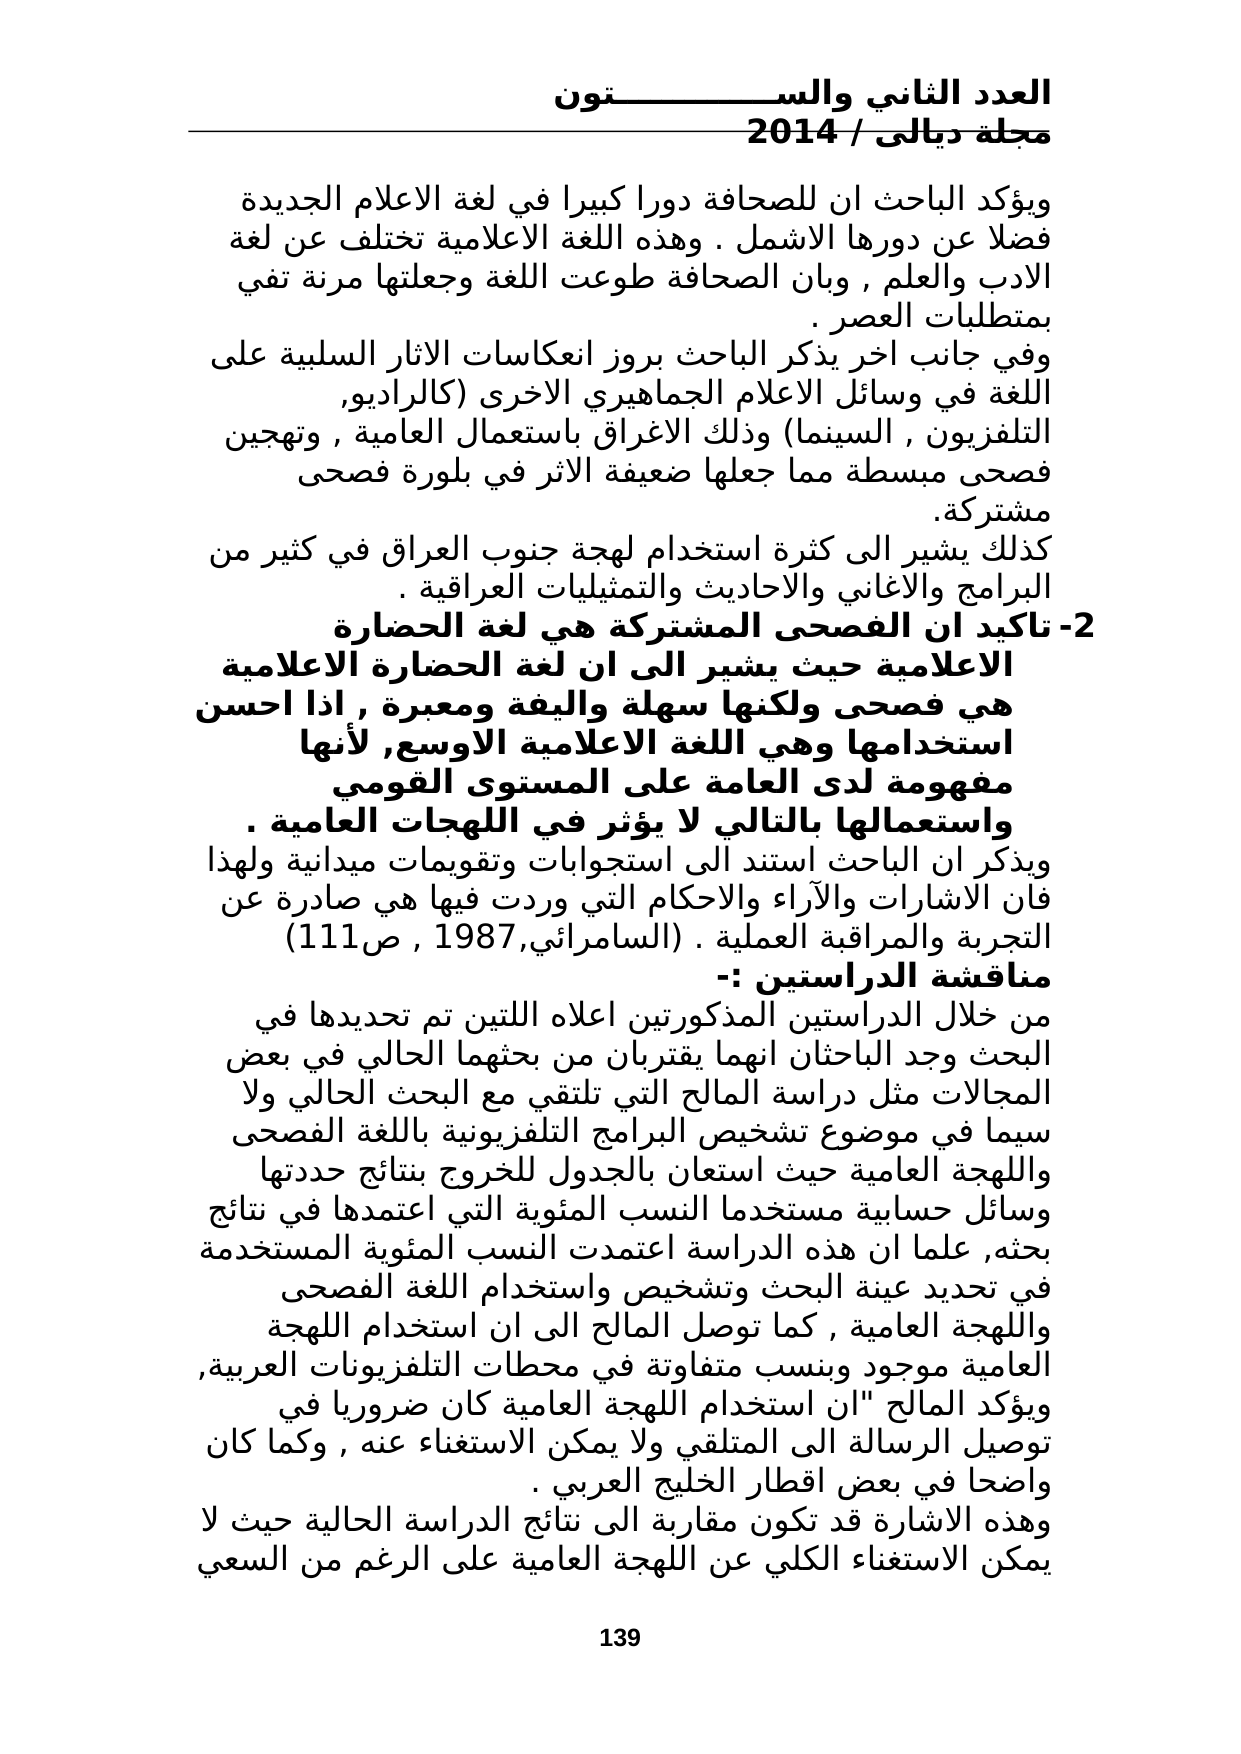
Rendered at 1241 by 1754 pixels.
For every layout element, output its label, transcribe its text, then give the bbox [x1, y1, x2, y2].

text مناقشة الدراستين :- [187, 957, 1053, 995]
list تاكيد ان الفصحى المشتركة هي لغة الحضارة الاعلامية حيث يشير الى ان لغة الحضارة الاعلامية هي فصحى ولكنها سهلة واليفة ومعبرة , اذا احسن استخدامها وهي اللغة الاعلامية الاوسع, لأنها مفهومة لدى العامة على المستوى القومي واستعمالها بالتالي لا يؤثر في اللهجات العامية . [187, 607, 1059, 840]
text ويؤكد الباحث ان للصحافة دورا كبيرا في لغة الاعلام الجديدة فضلا عن دورها الاشمل . وهذه اللغة الاعلامية تختلف عن لغة الادب والعلم , وبان الصحافة طوعت اللغة وجعلتها مرنة تفي بمتطلبات العصر . [187, 179, 1053, 335]
text وفي جانب اخر يذكر الباحث بروز انعكاسات الاثار السلبية على اللغة في وسائل الاعلام الجماهيري الاخرى (كالراديو, التلفزيون , السينما) وذلك الاغراق باستعمال العامية , وتهجين فصحى مبسطة مما جعلها ضعيفة الاثر في بلورة فصحى مشتركة. [187, 335, 1053, 529]
text من خلال الدراستين المذكورتين اعلاه اللتين تم تحديدها في البحث وجد الباحثان انهما يقتربان من بحثهما الحالي في بعض المجالات مثل دراسة المالح التي تلتقي مع البحث الحالي ولا سيما في موضوع تشخيص البرامج التلفزيونية باللغة الفصحى واللهجة العامية حيث استعان بالجدول للخروج بنتائج حددتها وسائل حسابية مستخدما النسب المئوية التي اعتمدها في نتائج بحثه, علما ان هذه الدراسة اعتمدت النسب المئوية المستخدمة في تحديد عينة البحث وتشخيص واستخدام اللغة الفصحى واللهجة العامية , كما توصل المالح الى ان استخدام اللهجة العامية موجود وبنسب متفاوتة في محطات التلفزيونات العربية, ويؤكد المالح "ان استخدام اللهجة العامية كان ضروريا في توصيل الرسالة الى المتلقي ولا يمكن الاستغناء عنه , وكما كان واضحا في بعض اقطار الخليج العربي . [187, 995, 1053, 1501]
text كذلك يشير الى كثرة استخدام لهجة جنوب العراق في كثير من البرامج والاغاني والاحاديث والتمثيليات العراقية . [187, 529, 1053, 607]
text ويذكر ان الباحث استند الى استجوابات وتقويمات ميدانية ولهذا فان الاشارات والآراء والاحكام التي وردت فيها هي صادرة عن التجربة والمراقبة العملية . (السامرائي,1987 , ص111) [187, 840, 1053, 957]
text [187, 1501, 1053, 1578]
